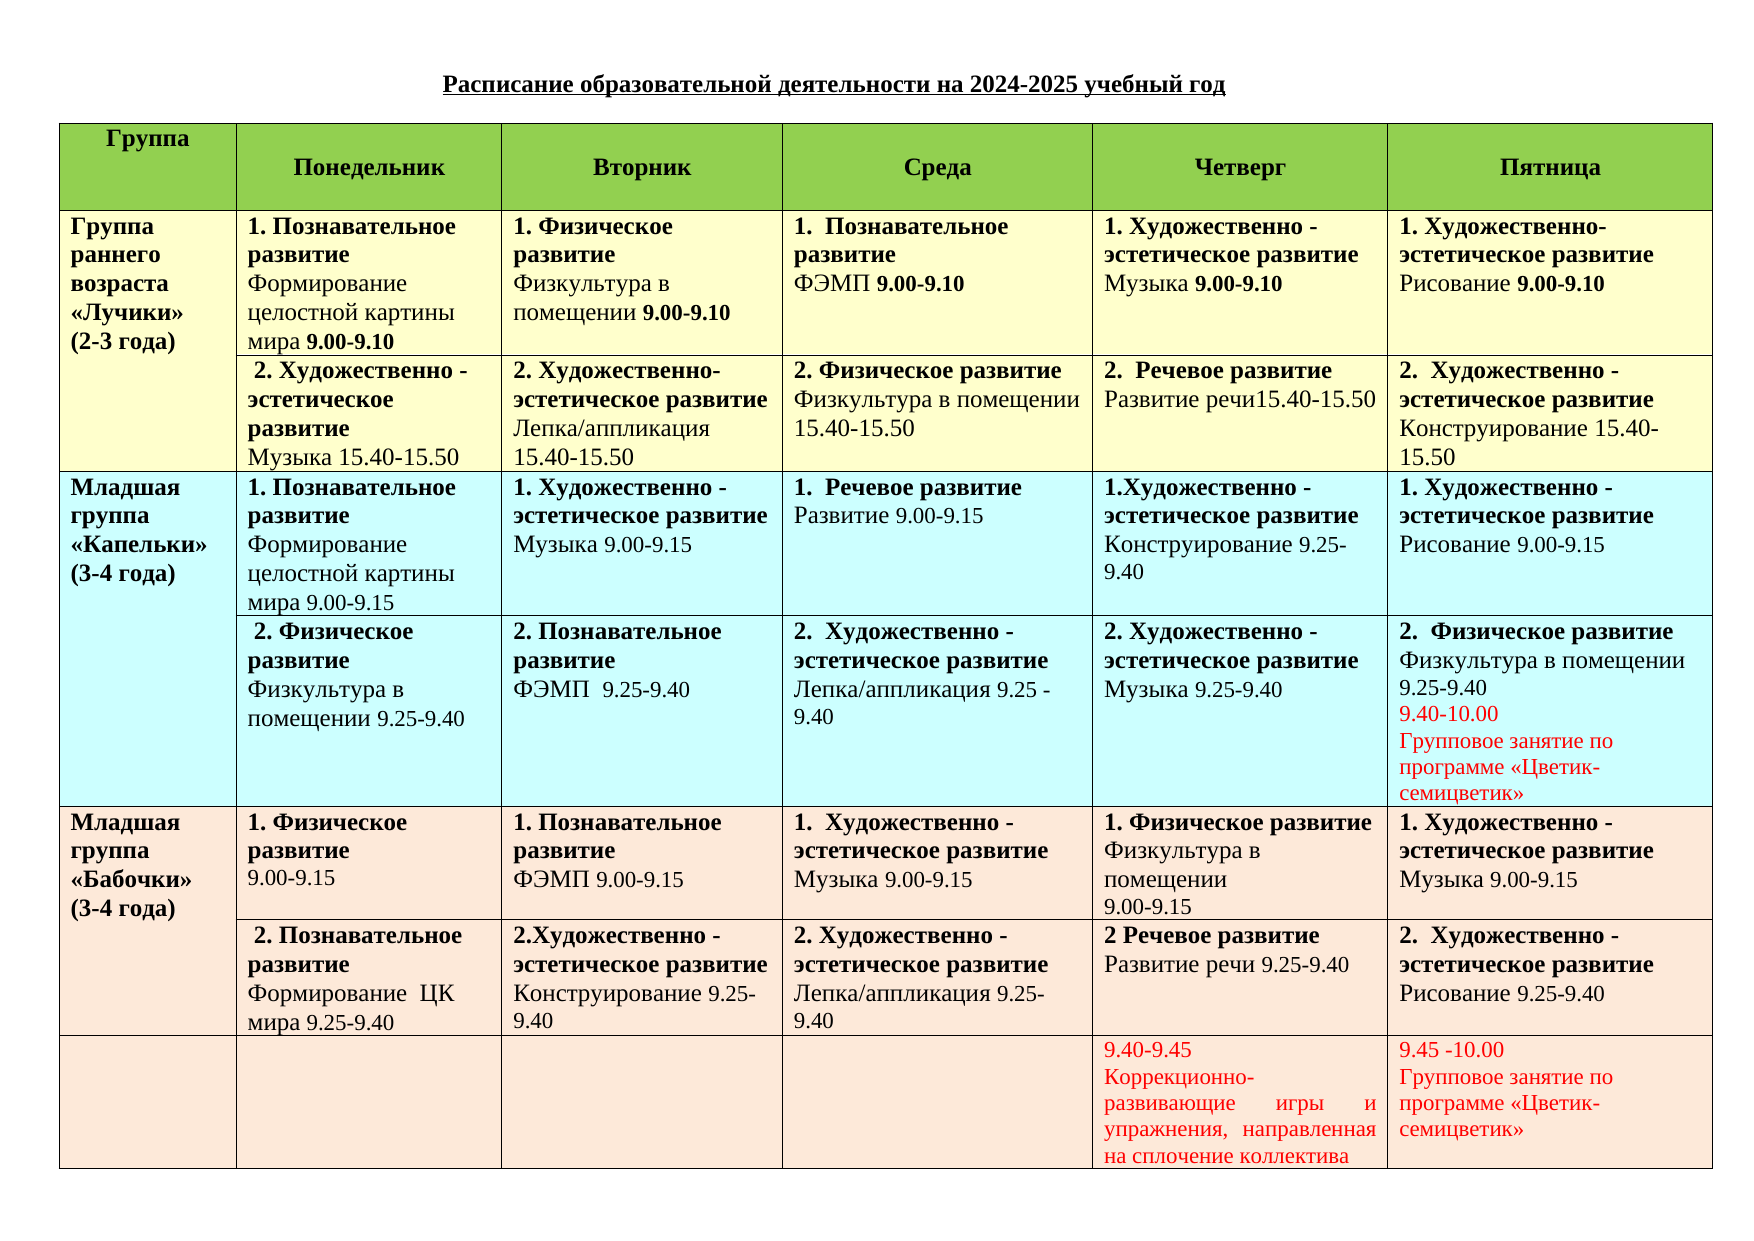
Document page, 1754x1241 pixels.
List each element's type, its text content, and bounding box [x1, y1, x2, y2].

table_cell 1. Художественно-эстетическое развитие Рисование 9.00-9.10 [1388, 211, 1712, 354]
table_cell Младшая группа «Бабочки» (3-4 года) [60, 807, 236, 1035]
table_cell 2. Художественно - эстетическое развитие Конструирование 15.40-15.50 [1388, 356, 1712, 471]
table_cell 9.45 -10.00 Групповое занятие по программе «Цветик-семицветик» [1388, 1036, 1712, 1168]
table_header Вторник [502, 124, 782, 210]
table_header Понедельник [237, 124, 501, 210]
table_cell 1. Речевое развитие Развитие 9.00-9.15 [783, 472, 1092, 615]
table_cell 9.40-9.45 Коррекционно-развивающие игры и упражнения, направленная на сплочение коллектива [1093, 1036, 1387, 1168]
table_cell 1. Физическое развитие 9.00-9.15 [237, 807, 501, 919]
table_cell 1. Познавательное развитие ФЭМП 9.00-9.15 [502, 807, 782, 919]
table_cell 2. Речевое развитие Развитие речи15.40-15.50 [1093, 356, 1387, 471]
table_cell 2. Художественно-эстетическое развитие Лепка/аппликация 15.40-15.50 [502, 356, 782, 471]
table_cell 1. Познавательное развитие Формирование целостной картины мира 9.00-9.10 [237, 211, 501, 354]
table_cell Младшая группа «Капельки» (3-4 года) [60, 472, 236, 806]
table_cell 2. Художественно - эстетическое развитие Лепка/аппликация 9.25 -9.40 [783, 616, 1092, 806]
table_cell 2. Познавательное развитие ФЭМП 9.25-9.40 [502, 616, 782, 806]
table_cell 2. Художественно - эстетическое развитие Лепка/аппликация 9.25-9.40 [783, 920, 1092, 1035]
table_header Четверг [1093, 124, 1387, 210]
table_cell [502, 1036, 782, 1168]
table_cell 2. Художественно - эстетическое развитие Музыка 15.40-15.50 [237, 356, 501, 471]
table_cell 1. Физическое развитие Физкультура в помещении 9.00-9.15 [1093, 807, 1387, 919]
table_cell 1. Художественно - эстетическое развитие Музыка 9.00-9.15 [1388, 807, 1712, 919]
table_cell 1. Художественно - эстетическое развитие Музыка 9.00-9.15 [502, 472, 782, 615]
table_cell 1. Познавательное развитие ФЭМП 9.00-9.10 [783, 211, 1092, 354]
table_cell 1. Художественно - эстетическое развитие Музыка 9.00-9.10 [1093, 211, 1387, 354]
table_cell 2.Художественно - эстетическое развитие Конструирование 9.25-9.40 [502, 920, 782, 1035]
table_cell 1. Художественно - эстетическое развитие Музыка 9.00-9.15 [783, 807, 1092, 919]
table_cell [783, 1036, 1092, 1168]
table_cell 2. Физическое развитие Физкультура в помещении 9.25-9.40 [237, 616, 501, 806]
table_cell [237, 1036, 501, 1168]
table_cell 2. Художественно - эстетическое развитие Рисование 9.25-9.40 [1388, 920, 1712, 1035]
table_cell 1. Физическое развитие Физкультура в помещении 9.00-9.10 [502, 211, 782, 354]
table_cell 2. Физическое развитие Физкультура в помещении 9.25-9.40 9.40-10.00 Групповое занятие по программе «Цветик-семицветик» [1388, 616, 1712, 806]
table_cell 1. Познавательное развитие Формирование целостной картины мира 9.00-9.15 [237, 472, 501, 615]
table_cell 2. Художественно - эстетическое развитие Музыка 9.25-9.40 [1093, 616, 1387, 806]
table_cell 2. Физическое развитие Физкультура в помещении 15.40-15.50 [783, 356, 1092, 471]
table_header Группа [60, 124, 236, 210]
table_header Среда [783, 124, 1092, 210]
table_cell 1. Художественно - эстетическое развитие Рисование 9.00-9.15 [1388, 472, 1712, 615]
text Расписание образовательной деятельности на 2024-2025 учебный год [29, 69, 1639, 97]
table_cell 2. Познавательное развитие Формирование ЦК мира 9.25-9.40 [237, 920, 501, 1035]
table_header Пятница [1388, 124, 1712, 210]
table_cell 1.Художественно - эстетическое развитие Конструирование 9.25-9.40 [1093, 472, 1387, 615]
table_cell [60, 1036, 236, 1168]
table_cell 2 Речевое развитие Развитие речи 9.25-9.40 [1093, 920, 1387, 1035]
table_cell Группа раннего возраста «Лучики» (2-3 года) [60, 211, 236, 471]
